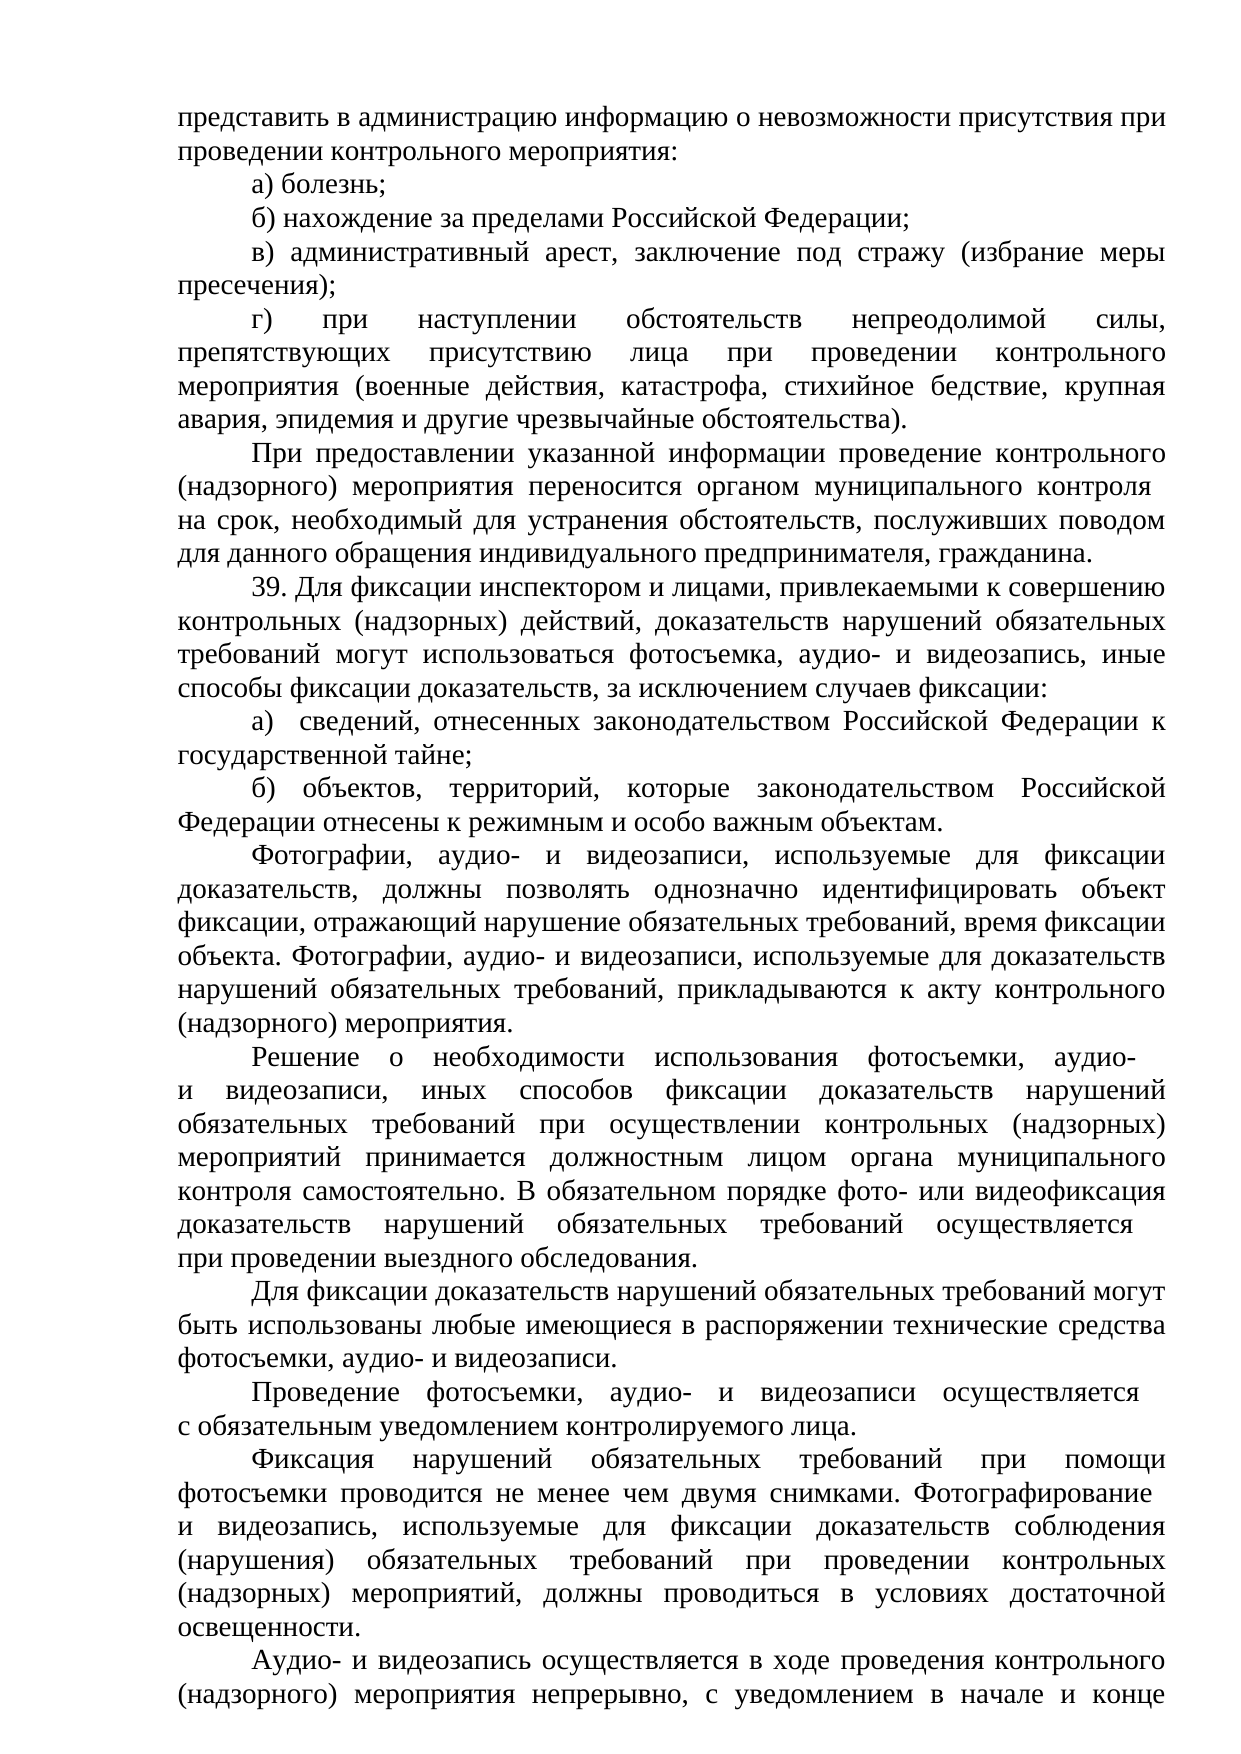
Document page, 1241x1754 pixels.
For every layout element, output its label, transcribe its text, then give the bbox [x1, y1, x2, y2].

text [177, 1642, 1167, 1709]
text Фиксация нарушений обязательных требований при помощи фотосъемки проводится не менее чем двумя снимками. Фотографирование и видеозапись, используемые для фиксации доказательств соблюдения (нарушения) обязательных требований при проведении контрольных (надзорных) мероприятий, должны проводиться в условиях достаточной освещенности. [177, 1441, 1167, 1642]
text б) объектов, территорий, которые законодательством Российской Федерации отнесены к режимным и особо важным объектам. [177, 770, 1167, 837]
text б) нахождение за пределами Российской Федерации; [177, 200, 1167, 234]
text Фотографии, аудио- и видеозаписи, используемые для фиксации доказательств, должны позволять однозначно идентифицировать объект фиксации, отражающий нарушение обязательных требований, время фиксации объекта. Фотографии, аудио- и видеозаписи, используемые для доказательств нарушений обязательных требований, прикладываются к акту контрольного (надзорного) мероприятия. [177, 837, 1167, 1039]
text а) болезнь; [177, 167, 1167, 200]
text Для фиксации доказательств нарушений обязательных требований могут быть использованы любые имеющиеся в распоряжении технические средства фотосъемки, аудио- и видеозаписи. [177, 1273, 1167, 1374]
text в) административный арест, заключение под стражу (избрание меры пресечения); [177, 234, 1167, 301]
text Проведение фотосъемки, аудио- и видеозаписи осуществляется с обязательным уведомлением контролируемого лица. [177, 1374, 1167, 1441]
text При предоставлении указанной информации проведение контрольного (надзорного) мероприятия переносится органом муниципального контроля на срок, необходимый для устранения обстоятельств, послуживших поводом для данного обращения индивидуального предпринимателя, гражданина. [177, 435, 1167, 569]
text 39. Для фиксации инспектором и лицами, привлекаемыми к совершению контрольных (надзорных) действий, доказательств нарушений обязательных требований могут использоваться фотосъемка, аудио- и видеозапись, иные способы фиксации доказательств, за исключением случаев фиксации: [177, 569, 1167, 703]
text г) при наступлении обстоятельств непреодолимой силы, препятствующих присутствию лица при проведении контрольного мероприятия (военные действия, катастрофа, стихийное бедствие, крупная авария, эпидемия и другие чрезвычайные обстоятельства). [177, 301, 1167, 435]
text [177, 99, 1167, 167]
text а) сведений, отнесенных законодательством Российской Федерации к государственной тайне; [177, 703, 1167, 770]
text Решение о необходимости использования фотосъемки, аудио- и видеозаписи, иных способов фиксации доказательств нарушений обязательных требований при осуществлении контрольных (надзорных) мероприятий принимается должностным лицом органа муниципального контроля самостоятельно. В обязательном порядке фото- или видеофиксация доказательств нарушений обязательных требований осуществляется при проведении выездного обследования. [177, 1039, 1167, 1273]
